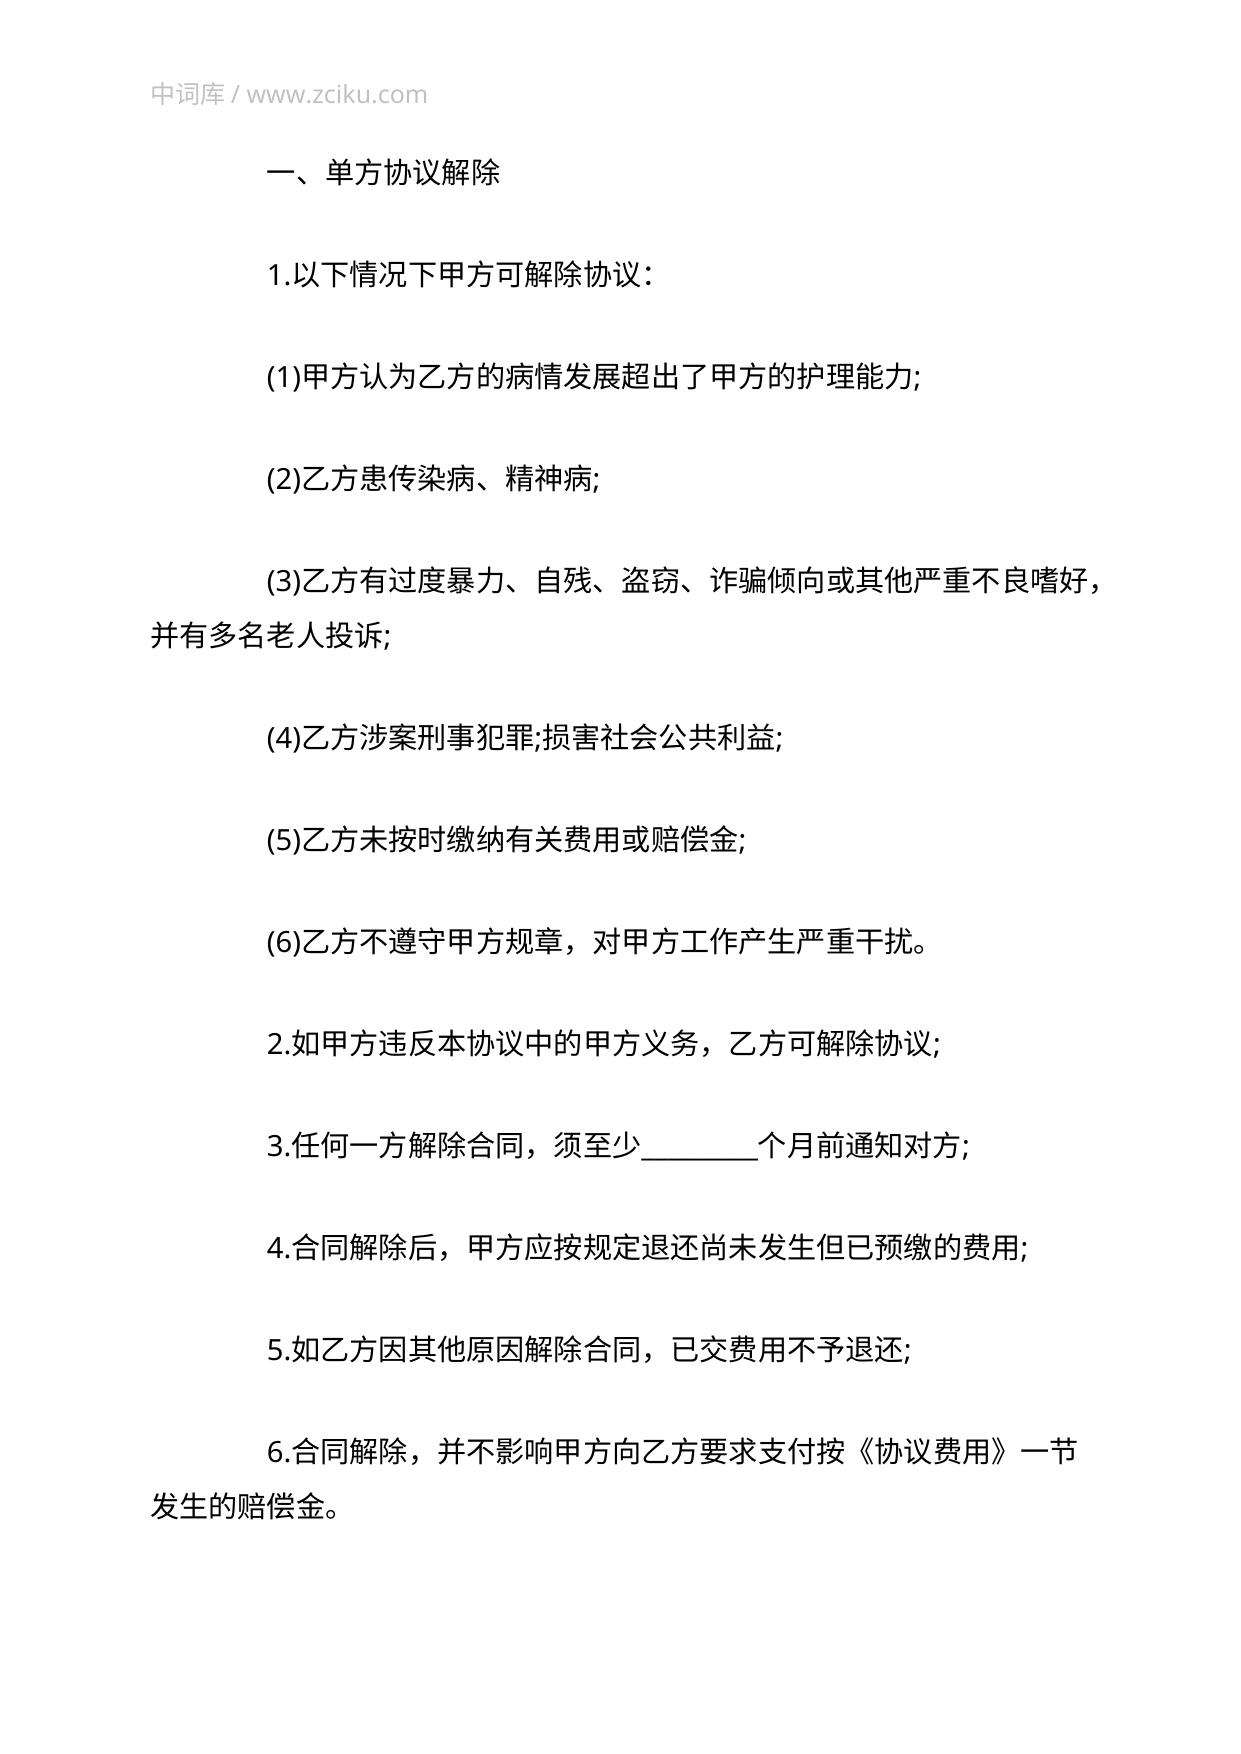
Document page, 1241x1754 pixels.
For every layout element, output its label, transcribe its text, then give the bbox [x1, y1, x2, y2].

text 一、单方协议解除 [150, 150, 1090, 192]
text (1)甲方认为乙方的病情发展超出了甲方的护理能力; [150, 354, 1090, 396]
text (3)乙方有过度暴力、自残、盗窃、诈骗倾向或其他严重不良嗜好，并有多名老人投诉; [150, 558, 1090, 655]
text 5.如乙方因其他原因解除合同，已交费用不予退还; [150, 1327, 1090, 1369]
text 1.以下情况下甲方可解除协议： [150, 252, 1090, 294]
text (6)乙方不遵守甲方规章，对甲方工作产生严重干扰。 [150, 919, 1090, 961]
text 4.合同解除后，甲方应按规定退还尚未发生但已预缴的费用; [150, 1224, 1090, 1267]
text 6.合同解除，并不影响甲方向乙方要求支付按《协议费用》一节发生的赔偿金。 [150, 1428, 1090, 1526]
text 3.任何一方解除合同，须至少_________个月前通知对方; [150, 1123, 1090, 1165]
text (2)乙方患传染病、精神病; [150, 456, 1090, 498]
text 2.如甲方违反本协议中的甲方义务，乙方可解除协议; [150, 1021, 1090, 1063]
text (5)乙方未按时缴纳有关费用或赔偿金; [150, 817, 1090, 859]
text (4)乙方涉案刑事犯罪;损害社会公共利益; [150, 715, 1090, 757]
